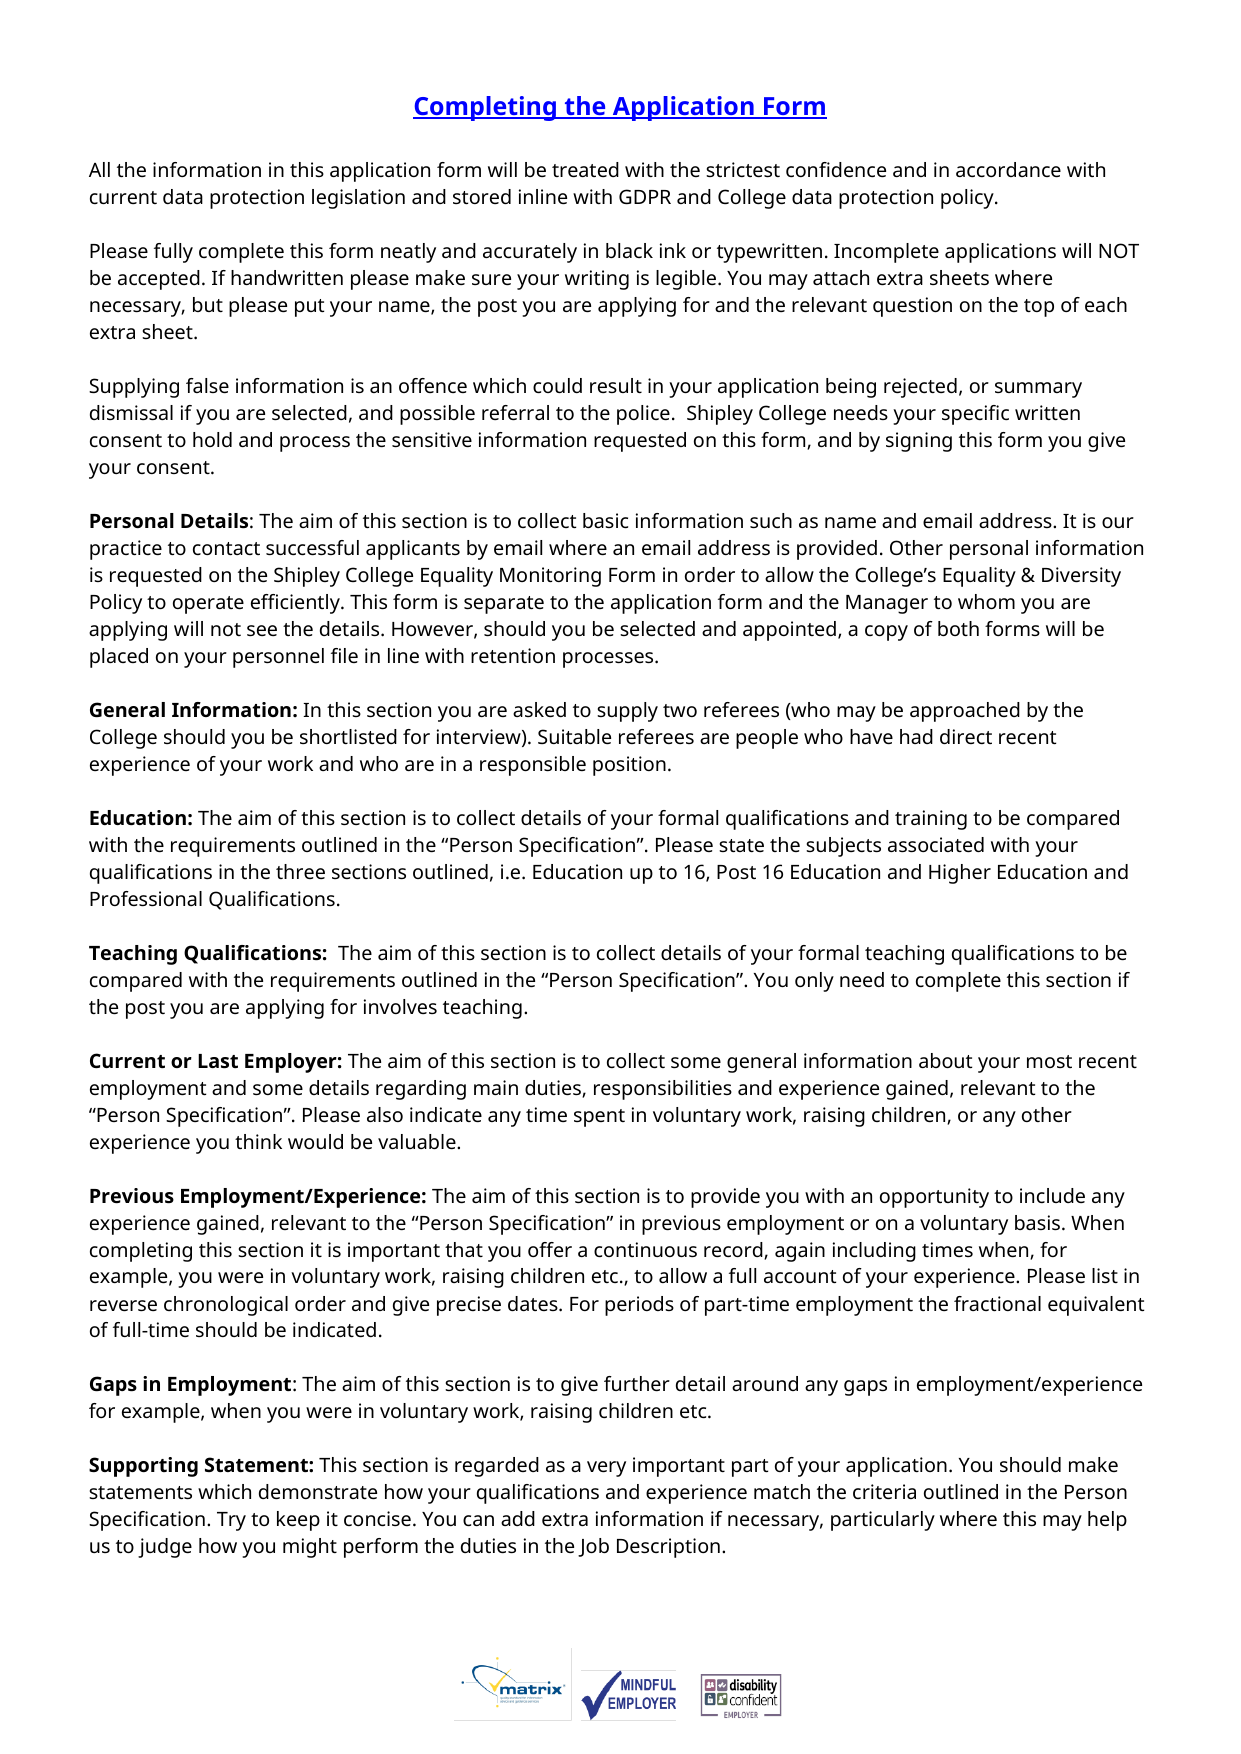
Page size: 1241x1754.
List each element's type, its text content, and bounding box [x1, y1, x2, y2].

picture [451, 1647, 817, 1729]
text Personal Details: The aim of this section is to collect basic information such as name and email address. It is our practice to contact successful applicants by email where an email address is provided. Other personal information is requested on the Shipley College Equality Monitoring Form in order to allow the College’s Equality & Diversity Policy to operate efficiently. This form is separate to the application form and the Manager to whom you are applying will not see the details. However, should you be selected and appointed, a copy of both forms will be placed on your personnel file in line with retention processes. [88, 507, 1152, 669]
text Education: The aim of this section is to collect details of your formal qualifications and training to be compared with the requirements outlined in the “Person Specification”. Please state the subjects associated with your qualifications in the three sections outlined, i.e. Education up to 16, Post 16 Education and Higher Education and Professional Qualifications. [88, 804, 1152, 912]
text All the information in this application form will be treated with the strictest confidence and in accordance with current data protection legislation and stored inline with GDPR and College data protection policy. [88, 157, 1152, 211]
text Gaps in Employment: The aim of this section is to give further detail around any gaps in employment/experience for example, when you were in voluntary work, raising children etc. [88, 1371, 1152, 1425]
text Please fully complete this form neatly and accurately in black ink or typewritten. Incomplete applications will NOT be accepted. If handwritten please make sure your writing is legible. You may attach extra sheets where necessary, but please put your name, the post you are applying for and the relevant question on the top of each extra sheet. [88, 238, 1152, 346]
text General Information: In this section you are asked to supply two referees (who may be approached by the College should you be shortlisted for interview). Suitable referees are people who have had direct recent experience of your work and who are in a responsible position. [88, 696, 1152, 777]
text Supplying false information is an offence which could result in your application being rejected, or summary dismissal if you are selected, and possible referral to the police. Shipley College needs your specific written consent to hold and process the sensitive information requested on this form, and by signing this form you give your consent. [88, 372, 1152, 480]
text Current or Last Employer: The aim of this section is to collect some general information about your most recent employment and some details regarding main duties, responsibilities and experience gained, relevant to the “Person Specification”. Please also indicate any time spent in voluntary work, raising children, or any other experience you think would be valuable. [88, 1047, 1152, 1155]
text Teaching Qualifications: The aim of this section is to collect details of your formal teaching qualifications to be compared with the requirements outlined in the “Person Specification”. You only need to complete this section if the post you are applying for involves teaching. [88, 939, 1152, 1020]
text Previous Employment/Experience: The aim of this section is to provide you with an opportunity to include any experience gained, relevant to the “Person Specification” in previous employment or on a voluntary basis. When completing this section it is important that you offer a continuous record, again including times when, for example, you were in voluntary work, raising children etc., to allow a full account of your experience. Please list in reverse chronological order and give precise dates. For periods of part-time employment the fractional equivalent of full-time should be indicated. [88, 1182, 1152, 1344]
text Supporting Statement: This section is regarded as a very important part of your application. You should make statements which demonstrate how your qualifications and experience match the criteria outlined in the Person Specification. Try to keep it concise. You can add extra information if necessary, particularly where this may help us to judge how you might perform the duties in the Job Description. [88, 1452, 1152, 1559]
text Completing the Application Form [88, 88, 1152, 123]
